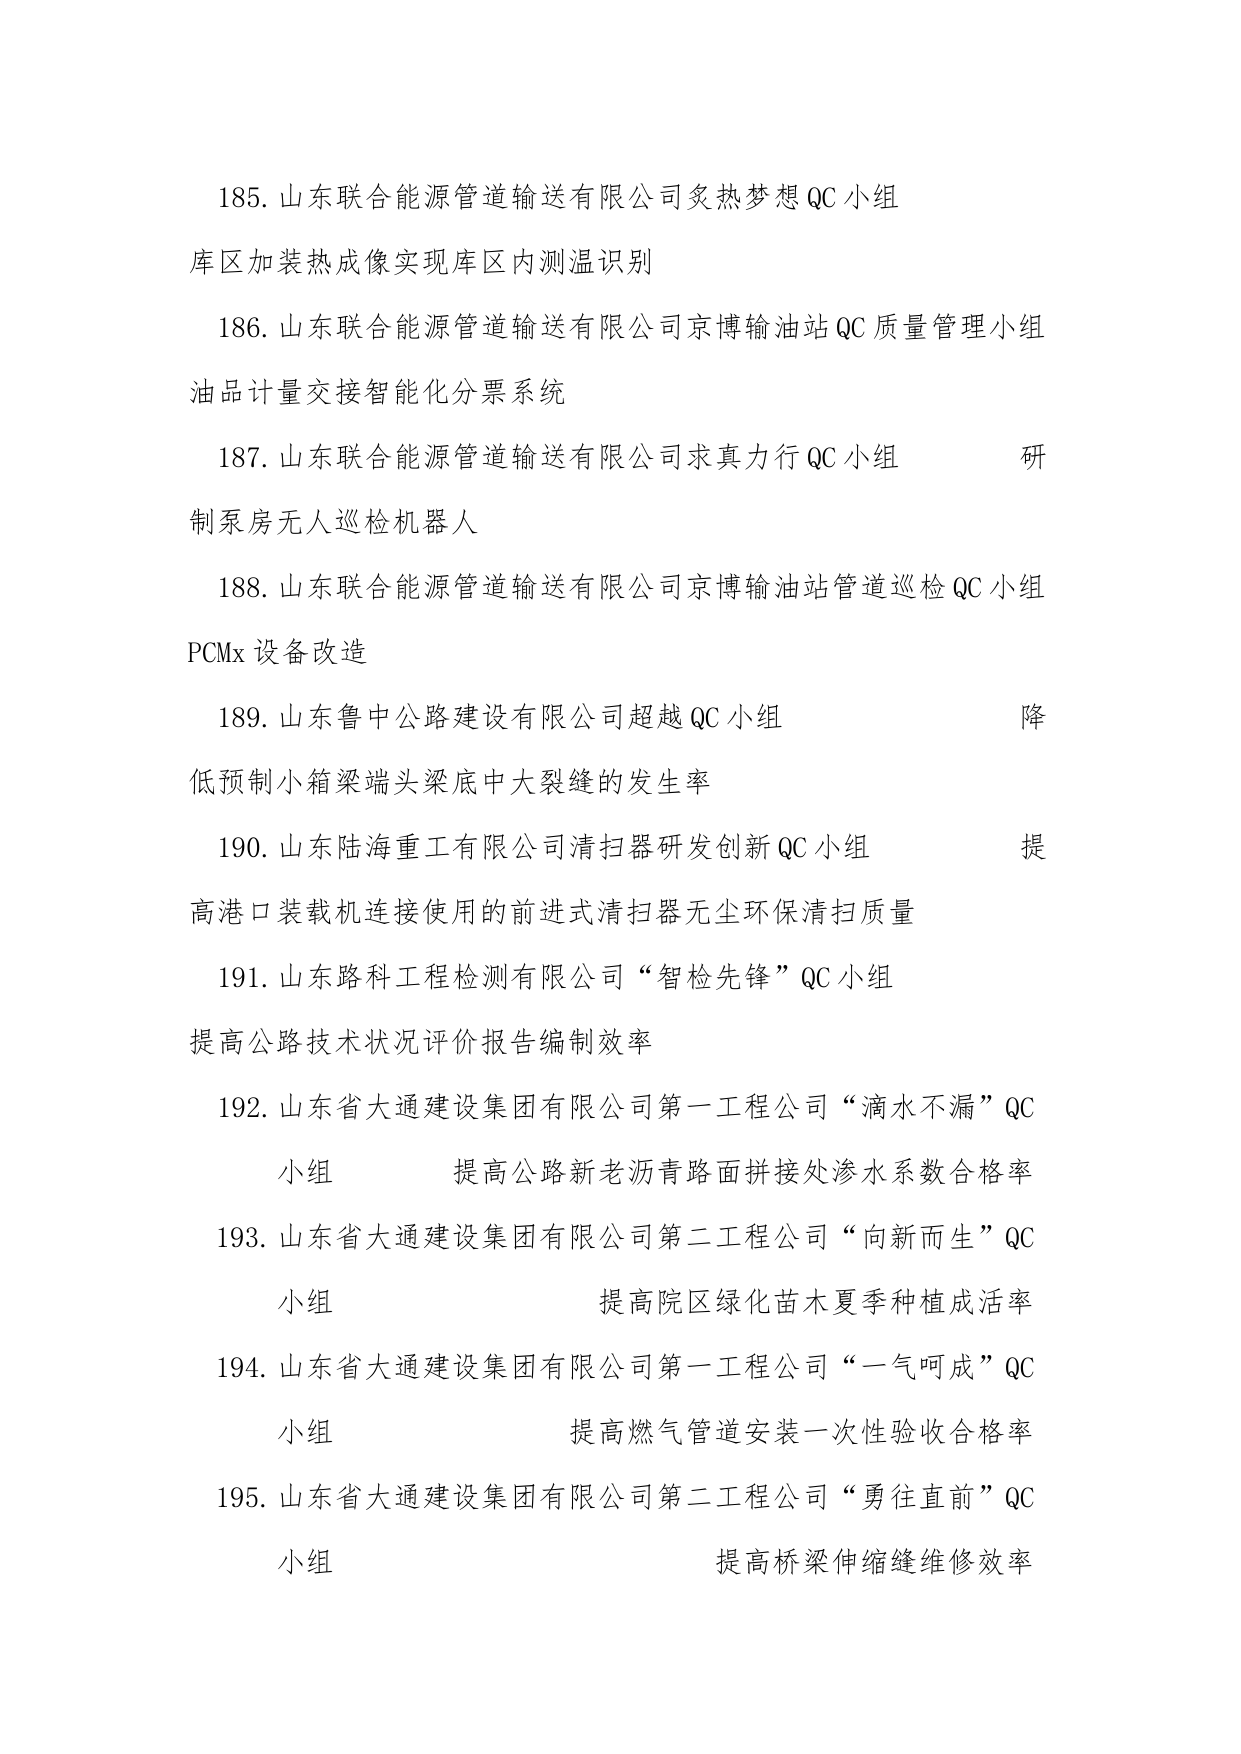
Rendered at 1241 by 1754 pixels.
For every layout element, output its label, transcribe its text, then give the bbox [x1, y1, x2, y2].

list 山东陆海重工有限公司清扫器研发创新QC小组 提高港口装载机连接使用的前进式清扫器无尘环保清扫质量 [187, 812, 1053, 942]
list 山东联合能源管道输送有限公司京博输油站管道巡检QC小组 PCMx设备改造 [187, 552, 1053, 682]
list 山东省大通建设集团有限公司第一工程公司“一气呵成”QC小组 提高燃气管道安装一次性验收合格率 [215, 1332, 1053, 1462]
list 山东联合能源管道输送有限公司求真力行QC小组 研制泵房无人巡检机器人 [187, 422, 1053, 552]
list 山东联合能源管道输送有限公司炙热梦想QC小组 库区加装热成像实现库区内测温识别 [187, 162, 1053, 292]
list 山东省大通建设集团有限公司第一工程公司“滴水不漏”QC小组 提高公路新老沥青路面拼接处渗水系数合格率 [217, 1072, 1053, 1202]
list 山东鲁中公路建设有限公司超越QC小组 降低预制小箱梁端头梁底中大裂缝的发生率 [187, 682, 1053, 812]
list 山东联合能源管道输送有限公司京博输油站QC质量管理小组 油品计量交接智能化分票系统 [187, 292, 1053, 422]
list 山东路科工程检测有限公司“智检先锋”QC小组 提高公路技术状况评价报告编制效率 [187, 942, 1053, 1072]
list 山东省大通建设集团有限公司第二工程公司“向新而生”QC小组 提高院区绿化苗木夏季种植成活率 [215, 1202, 1053, 1332]
list 山东省大通建设集团有限公司第二工程公司“勇往直前”QC小组 提高桥梁伸缩缝维修效率 [215, 1462, 1053, 1592]
